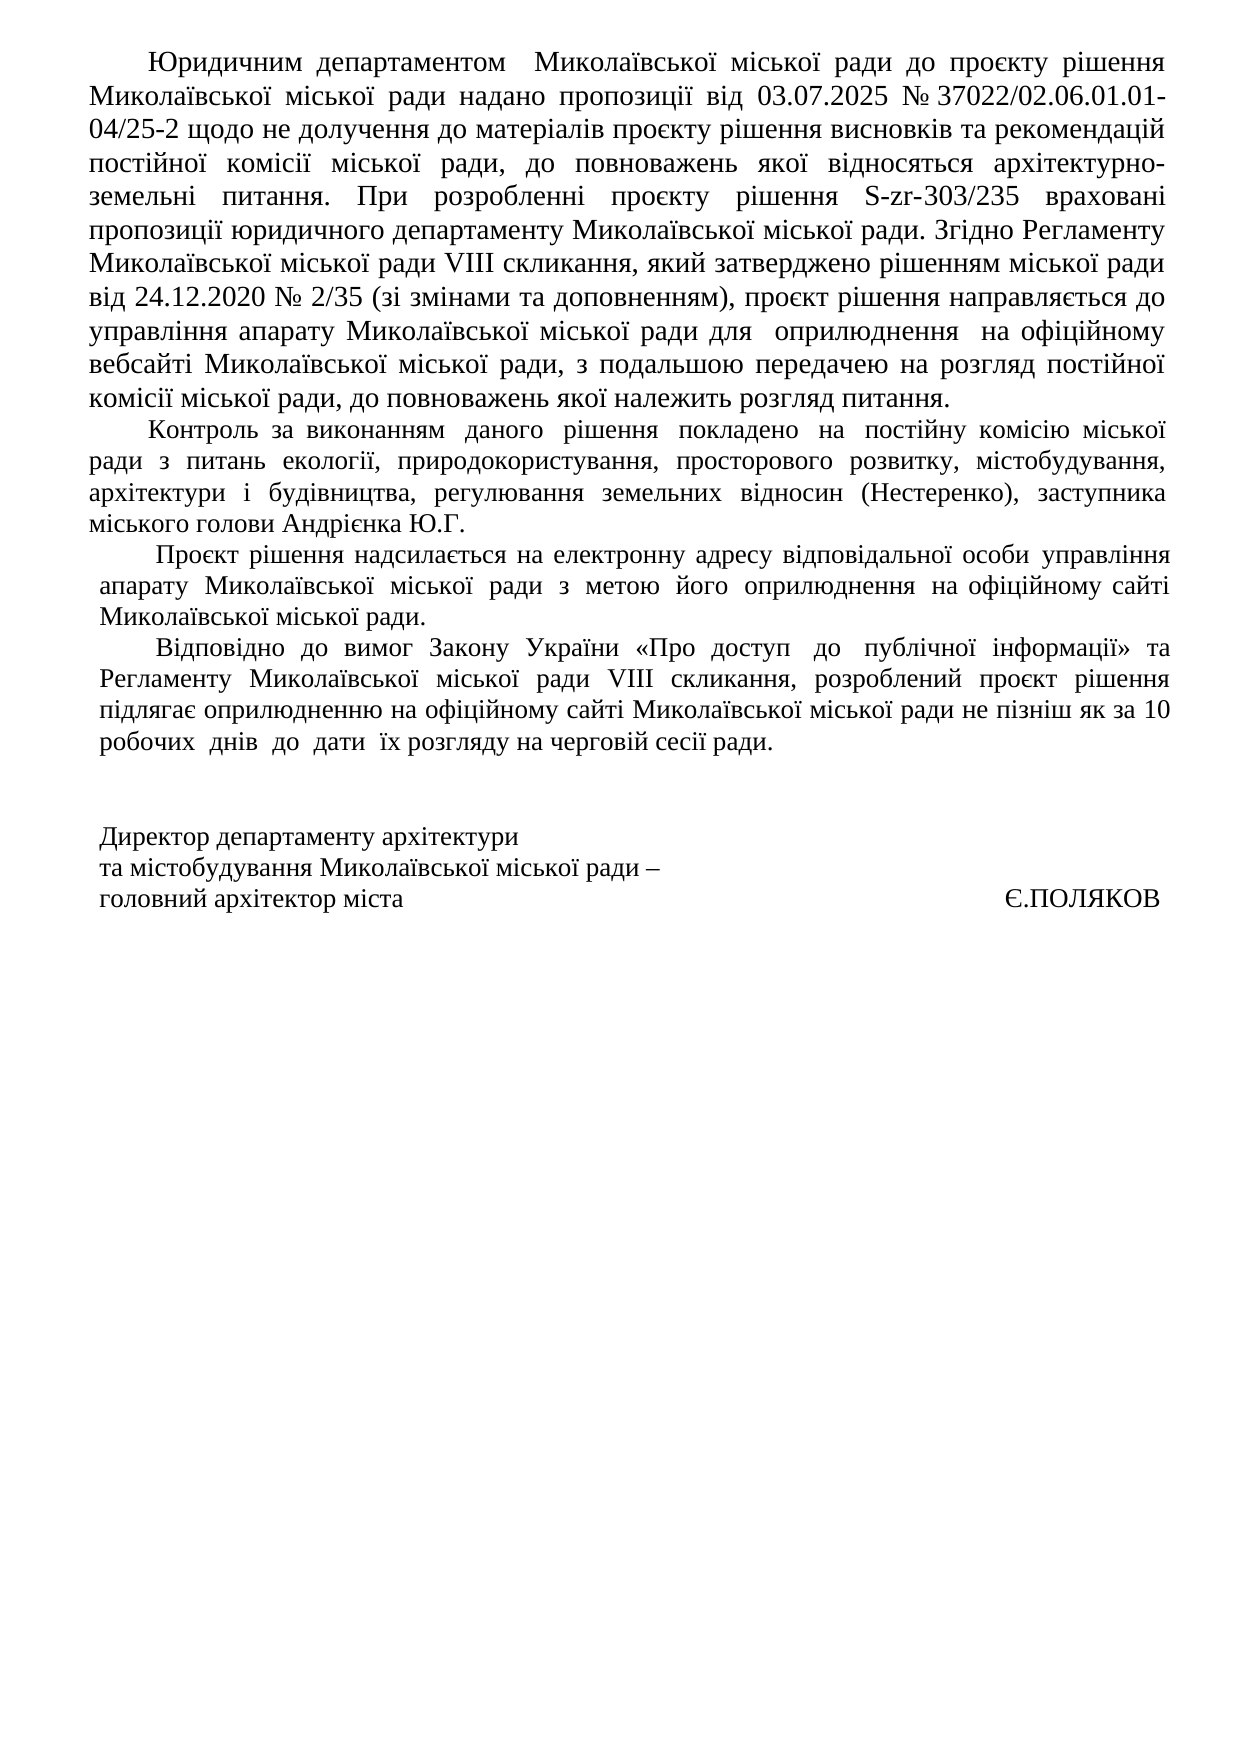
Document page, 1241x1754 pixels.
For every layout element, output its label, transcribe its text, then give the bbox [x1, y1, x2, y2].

text головний архітектор міста Є.ПОЛЯКОВ [99, 882, 1166, 913]
text та містобудування Миколаївської міської ради – [99, 851, 1166, 882]
text Контроль за виконанням даного рішення покладено на постійну комісію міської ради з питань екології, природокористування, просторового розвитку, містобудування, архітектури і будівництва, регулювання земельних відносин (Нестеренко), заступника міського голови Андрієнка Ю.Г. [89, 413, 1166, 538]
text Юридичним департаментом Миколаївської міської ради до проєкту рішення Миколаївської міської ради надано пропозиції від 03.07.2025 № 37022/02.06.01.01-04/25-2 щодо не долучення до матеріалів проєкту рішення висновків та рекомендацій постійної комісії міської ради, до повноважень якої відносяться архітектурно-земельні питання. При розробленні проєкту рішення S-zr-303/235 враховані пропозиції юридичного департаменту Миколаївської міської ради. Згідно Регламенту Миколаївської міської ради VIIІ скликання, який затверджено рішенням міської ради від 24.12.2020 № 2/35 (зі змінами та доповненням), проєкт рішення направляється до управління апарату Миколаївської міської ради для оприлюднення на офіційному вебсайті Миколаївської міської ради, з подальшою передачею на розгляд постійної комісії міської ради, до повноважень якої належить розгляд питання. [89, 44, 1166, 413]
text Відповідно до вимог Закону України «Про доступ до публічної інформації» та Регламенту Миколаївської міської ради VIIІ скликання, розроблений проєкт рішення підлягає оприлюдненню на офіційному сайті Миколаївської міської ради не пізніш як за 10 робочих днів до дати їх розгляду на черговій сесії ради. [99, 631, 1170, 756]
text Директор департаменту архітектури [99, 820, 1166, 851]
text Проєкт рішення надсилається на електронну адресу відповідальної особи управління апарату Миколаївської міської ради з метою його оприлюднення на офіційному сайті Миколаївської міської ради. [99, 538, 1170, 631]
